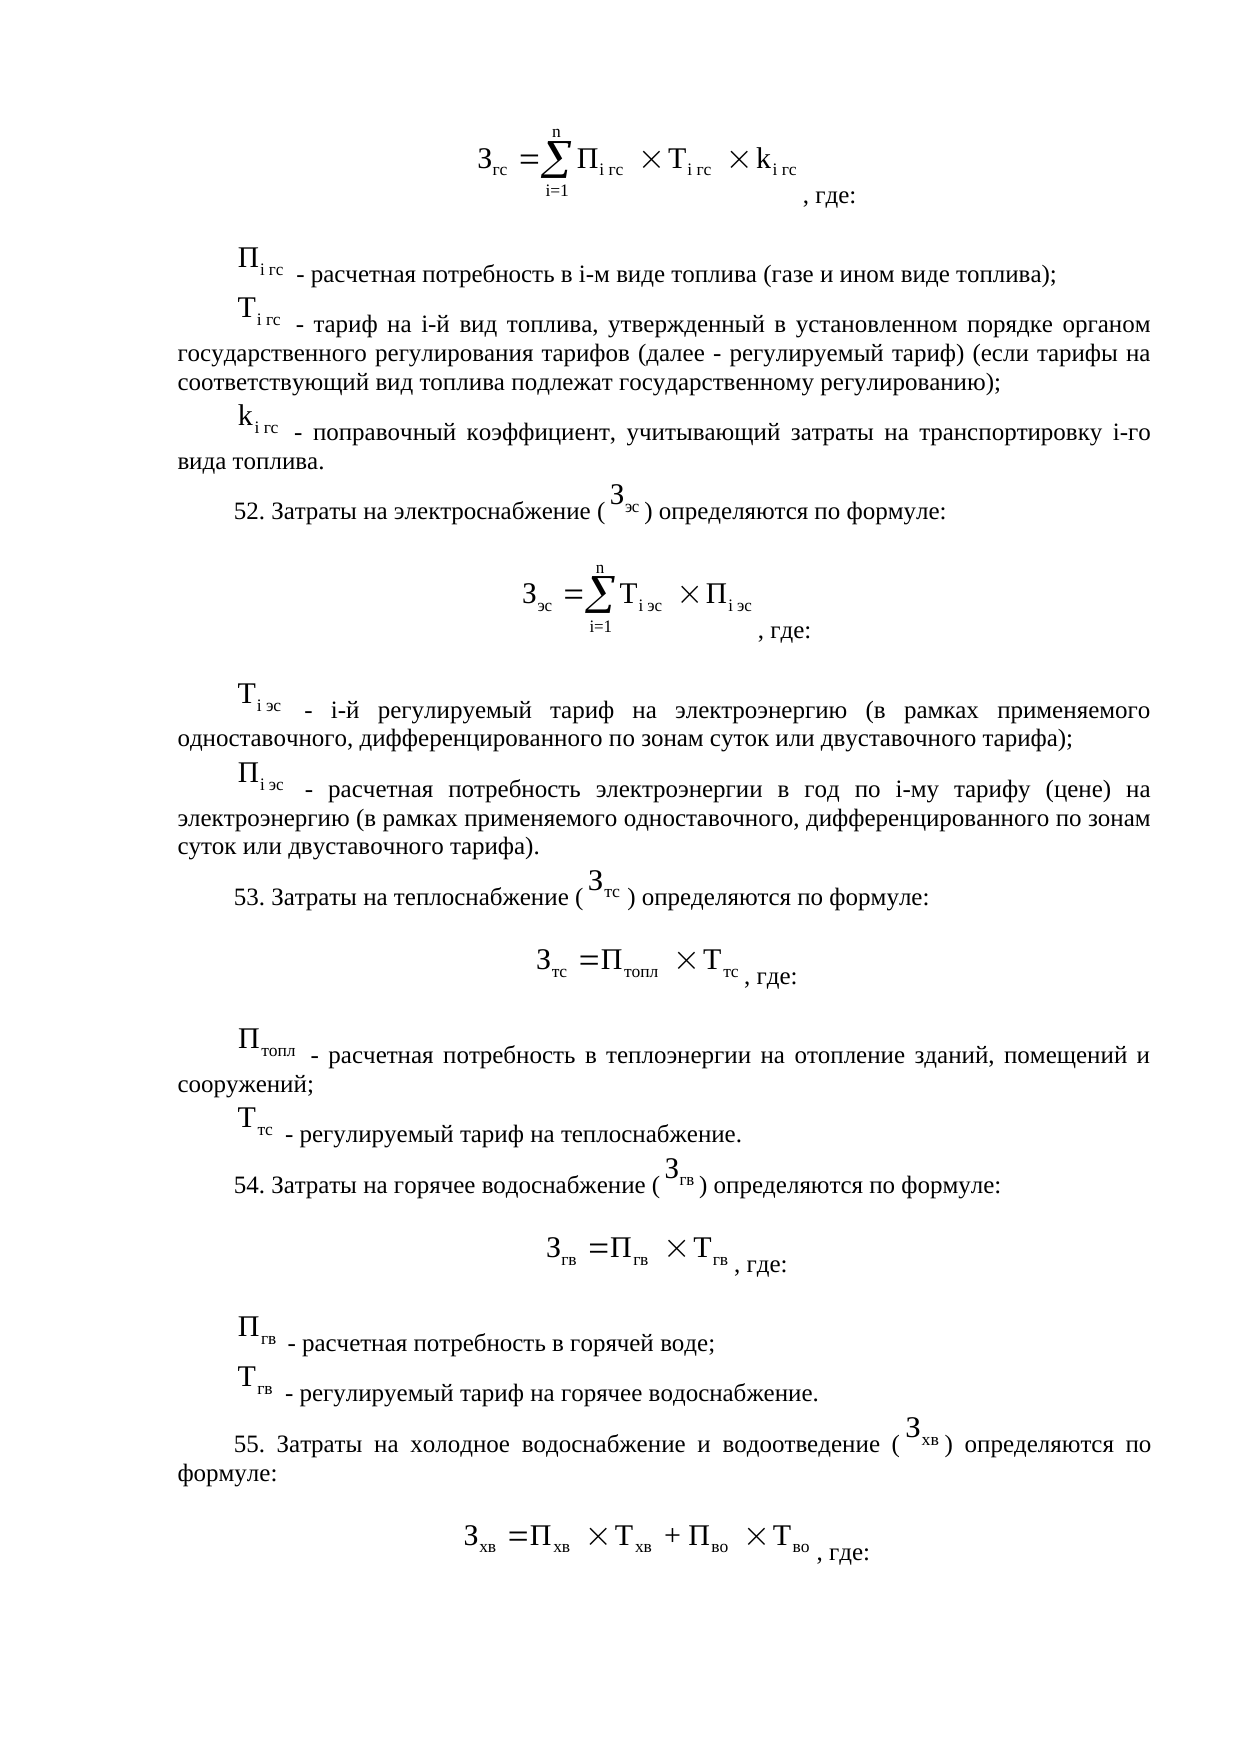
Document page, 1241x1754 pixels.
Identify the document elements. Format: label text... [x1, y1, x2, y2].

text , где: [177, 1227, 1152, 1278]
text - регулируемый тариф на теплоснабжение. [177, 1098, 1152, 1148]
text - регулируемый тариф на горячее водоснабжение. [177, 1357, 1152, 1407]
text 55. Затраты на холодное водоснабжение и водоотведение () определяются по формуле: [177, 1407, 1152, 1486]
text - тариф на i-й вид топлива, утвержденный в установленном порядке органом государственного регулирования тарифов (далее - регулируемый тариф) (если тарифы на соответствующий вид топлива подлежат государственному регулированию); [177, 288, 1152, 396]
text 52. Затраты на электроснабжение () определяются по формуле: [177, 475, 1152, 525]
text - расчетная потребность электроэнергии в год по i-му тарифу (цене) на электроэнергию (в рамках применяемого одноставочного, дифференцированного по зонам суток или двуставочного тарифа). [177, 752, 1152, 860]
text 54. Затраты на горячее водоснабжение () определяются по формуле: [177, 1148, 1152, 1198]
text , где: [177, 1515, 1152, 1566]
text - поправочный коэффициент, учитывающий затраты на транспортировку i-го вида топлива. [177, 396, 1152, 475]
text 53. Затраты на теплоснабжение () определяются по формуле: [177, 860, 1152, 911]
text , где: [177, 939, 1152, 990]
text , где: [177, 554, 1152, 644]
text - расчетная потребность в i-м виде топлива (газе и ином виде топлива); [177, 237, 1152, 288]
text , где: [177, 118, 1152, 208]
text - i-й регулируемый тариф на электроэнергию (в рамках применяемого одноставочного, дифференцированного по зонам суток или двуставочного тарифа); [177, 673, 1152, 752]
text - расчетная потребность в горячей воде; [177, 1306, 1152, 1357]
text - расчетная потребность в теплоэнергии на отопление зданий, помещений и сооружений; [177, 1018, 1152, 1098]
